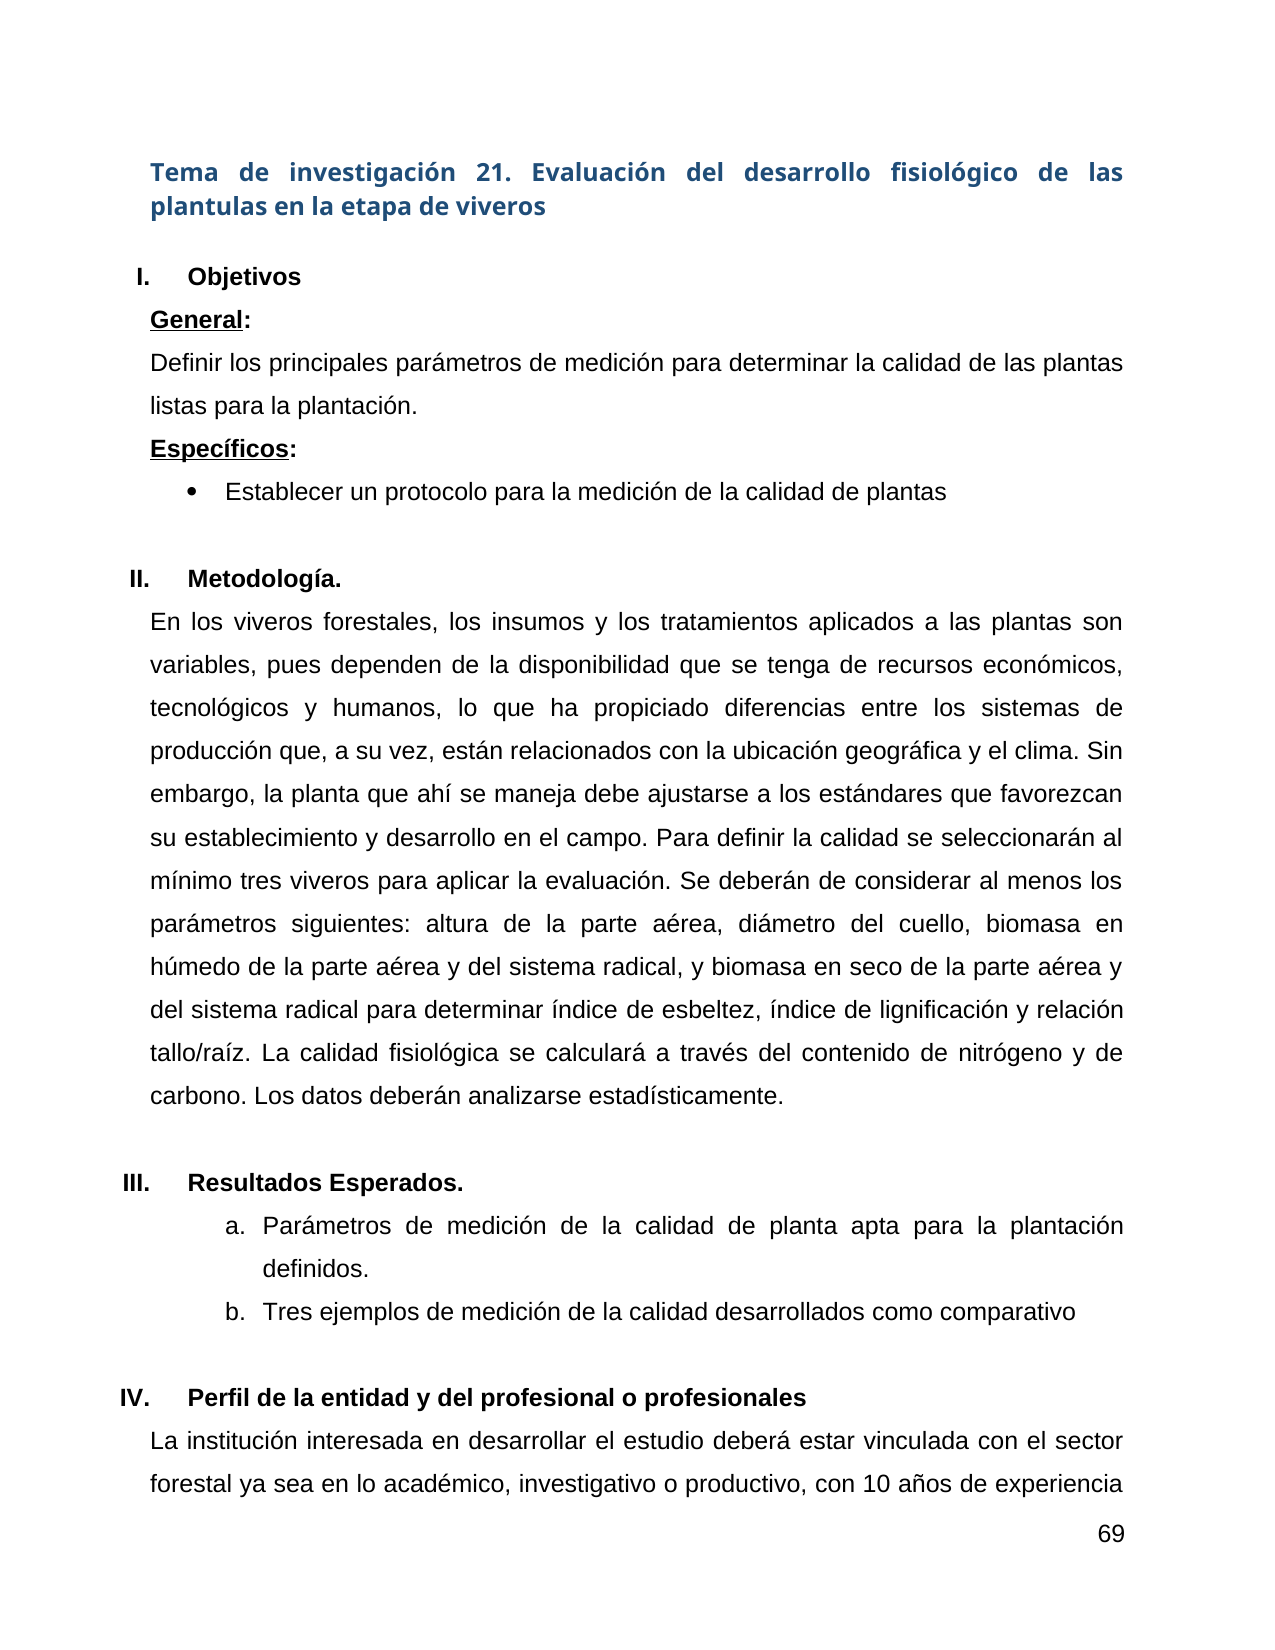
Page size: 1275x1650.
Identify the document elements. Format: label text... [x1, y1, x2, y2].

text Definir los principales parámetros de medición para determinar la calidad de las plantas listas para la plantación. [150, 348, 1125, 420]
list Metodología. [150, 564, 1125, 592]
list Perfil de la entidad y del profesional o profesionales [150, 1383, 1125, 1412]
list Tres ejemplos de medición de la calidad desarrollados como comparativo [225, 1297, 1125, 1326]
list Resultados Esperados. [150, 1167, 1125, 1196]
list Establecer un protocolo para la medición de la calidad de plantas [187, 477, 1125, 506]
text En los viveros forestales, los insumos y los tratamientos aplicados a las plantas son variables, pues dependen de la disponibilidad que se tenga de recursos económicos, tecnológicos y humanos, lo que ha propiciado diferencias entre los sistemas de producción que, a su vez, están relacionados con la ubicación geográfica y el clima. Sin embargo, la planta que ahí se maneja debe ajustarse a los estándares que favorezcan su establecimiento y desarrollo en el campo. Para definir la calidad se seleccionarán al mínimo tres viveros para aplicar la evaluación. Se deberán de considerar al menos los parámetros siguientes: altura de la parte aérea, diámetro del cuello, biomasa en húmedo de la parte aérea y del sistema radical, y biomasa en seco de la parte aérea y del sistema radical para determinar índice de esbeltez, índice de lignificación y relación tallo/raíz. La calidad fisiológica se calculará a través del contenido de nitrógeno y de carbono. Los datos deberán analizarse estadísticamente. [150, 607, 1125, 1038]
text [150, 1426, 1125, 1498]
text Específicos: [150, 434, 1125, 463]
subtitle Tema de investigación 21. Evaluación del desarrollo fisiológico de las plantulas en la etapa de viveros [150, 154, 1125, 222]
list Parámetros de medición de la calidad de planta apta para la plantación definidos. [225, 1211, 1125, 1282]
list Objetivos [150, 262, 1125, 291]
text General: [150, 305, 1125, 334]
